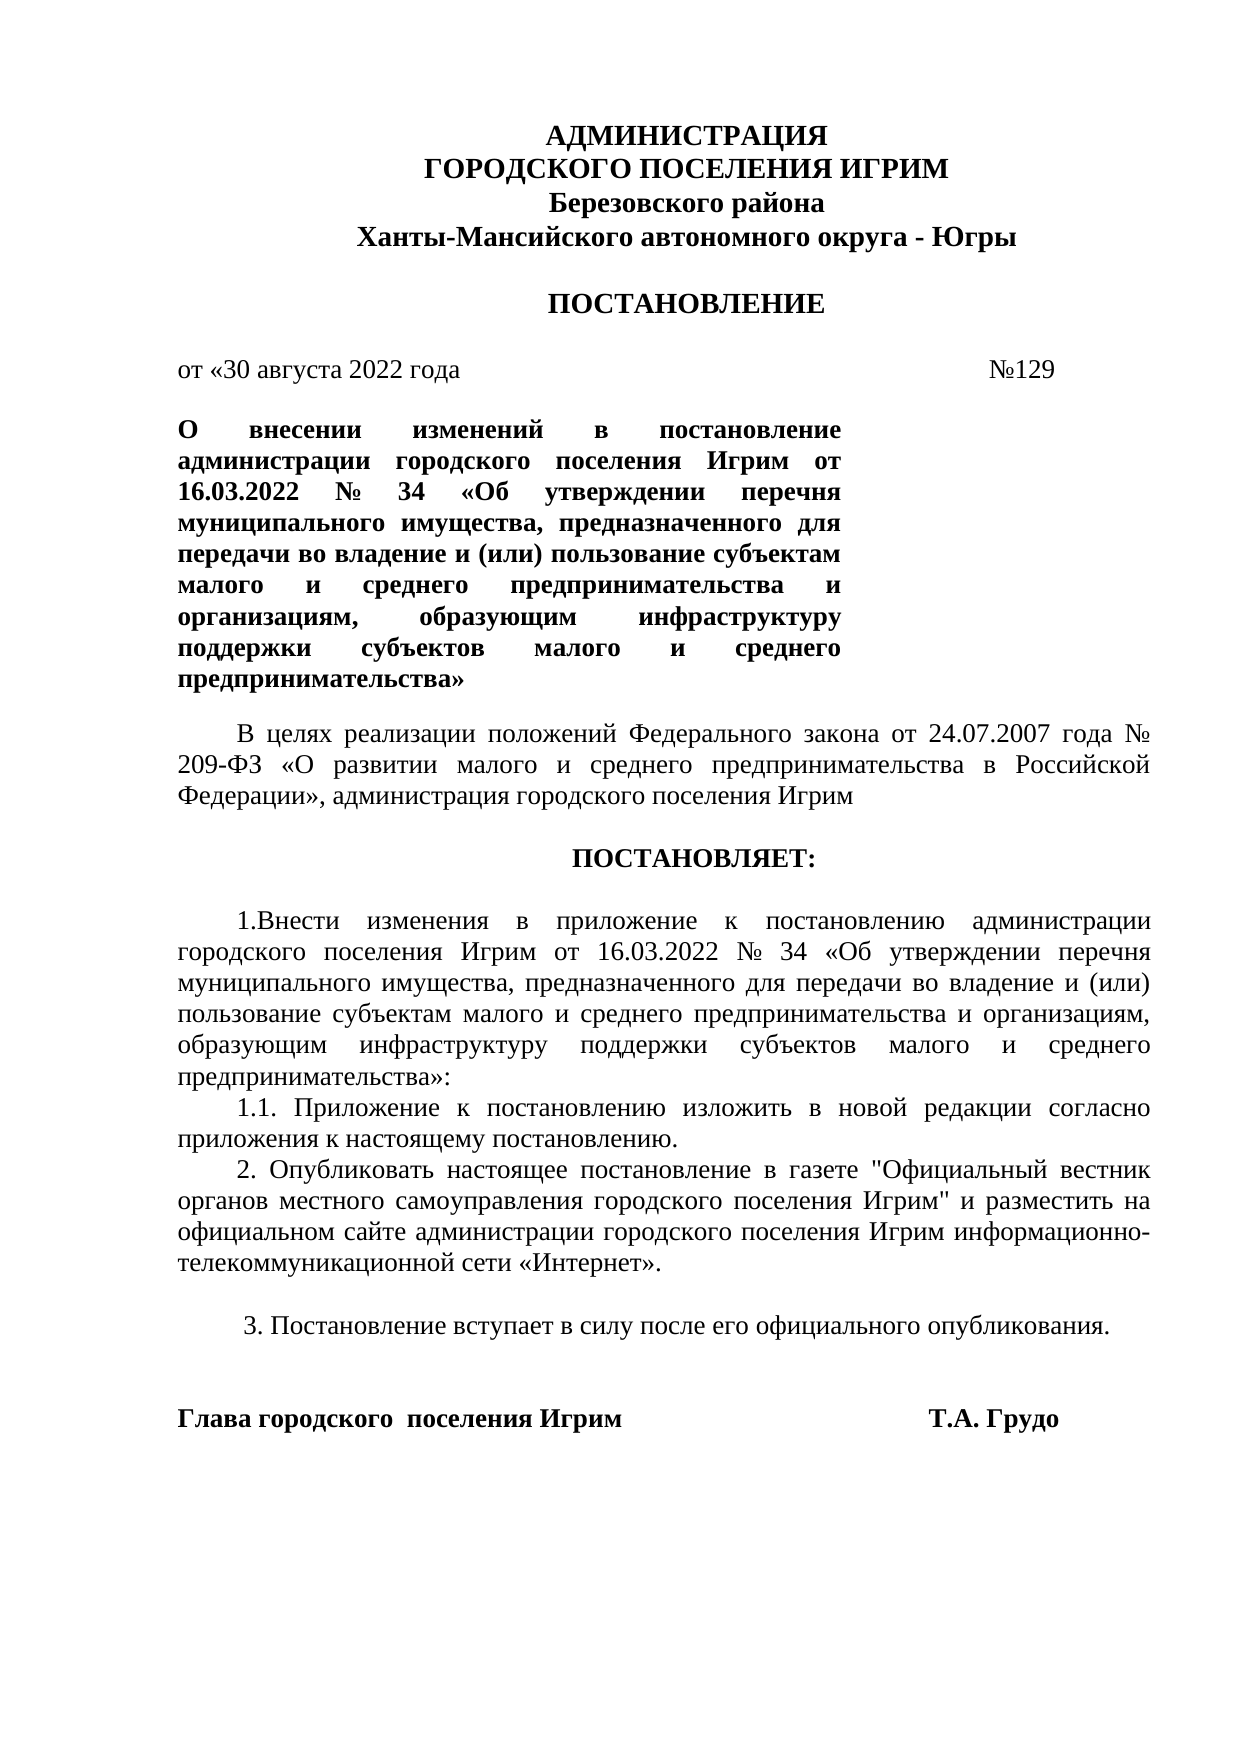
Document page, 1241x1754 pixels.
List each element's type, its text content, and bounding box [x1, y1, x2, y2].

text городского поселения ИГРИМ [222, 152, 1152, 185]
text Березовского района [222, 185, 1152, 219]
text О внесении изменений в постановление администрации городского поселения Игрим от 16.03.2022 № 34 «Об утверждении перечня муниципального имущества, предназначенного для передачи во владение и (или) пользование субъектам малого и среднего предпринимательства и организациям, образующим инфраструктуру поддержки субъектов малого и среднего предпринимательства» [177, 413, 842, 693]
text от «30 августа 2022 года №129 [177, 353, 1152, 384]
text Администрация [222, 118, 1152, 152]
text 1.Внести изменения в приложение к постановлению администрации городского поселения Игрим от 16.03.2022 № 34 «Об утверждении перечня муниципального имущества, предназначенного для передачи во владение и (или) пользование субъектам малого и среднего предпринимательства и организациям, образующим инфраструктуру поддержки субъектов малого и среднего предпринимательства»: [177, 904, 1152, 1091]
text 3. Постановление вступает в силу после его официального опубликования. [177, 1309, 1152, 1340]
text Ханты-Мансийского автономного округа - Югры [222, 219, 1152, 252]
text 1.1. Приложение к постановлению изложить в новой редакции согласно приложения к настоящему постановлению. [177, 1091, 1152, 1153]
text Глава городского поселения Игрим Т.А. Грудо [177, 1402, 1152, 1433]
text 2. Опубликовать настоящее постановление в газете "Официальный вестник органов местного самоуправления городского поселения Игрим" и разместить на официальном сайте администрации городского поселения Игрим информационно-телекоммуникационной сети «Интернет». [177, 1153, 1152, 1278]
text Постановление [222, 286, 1152, 319]
text В целях реализации положений Федерального закона от 24.07.2007 года № 209-ФЗ «О развитии малого и среднего предпринимательства в Российской Федерации», администрация городского поселения Игрим [177, 717, 1152, 811]
text ПОСТАНОВЛЯЕТ: [177, 842, 1152, 873]
